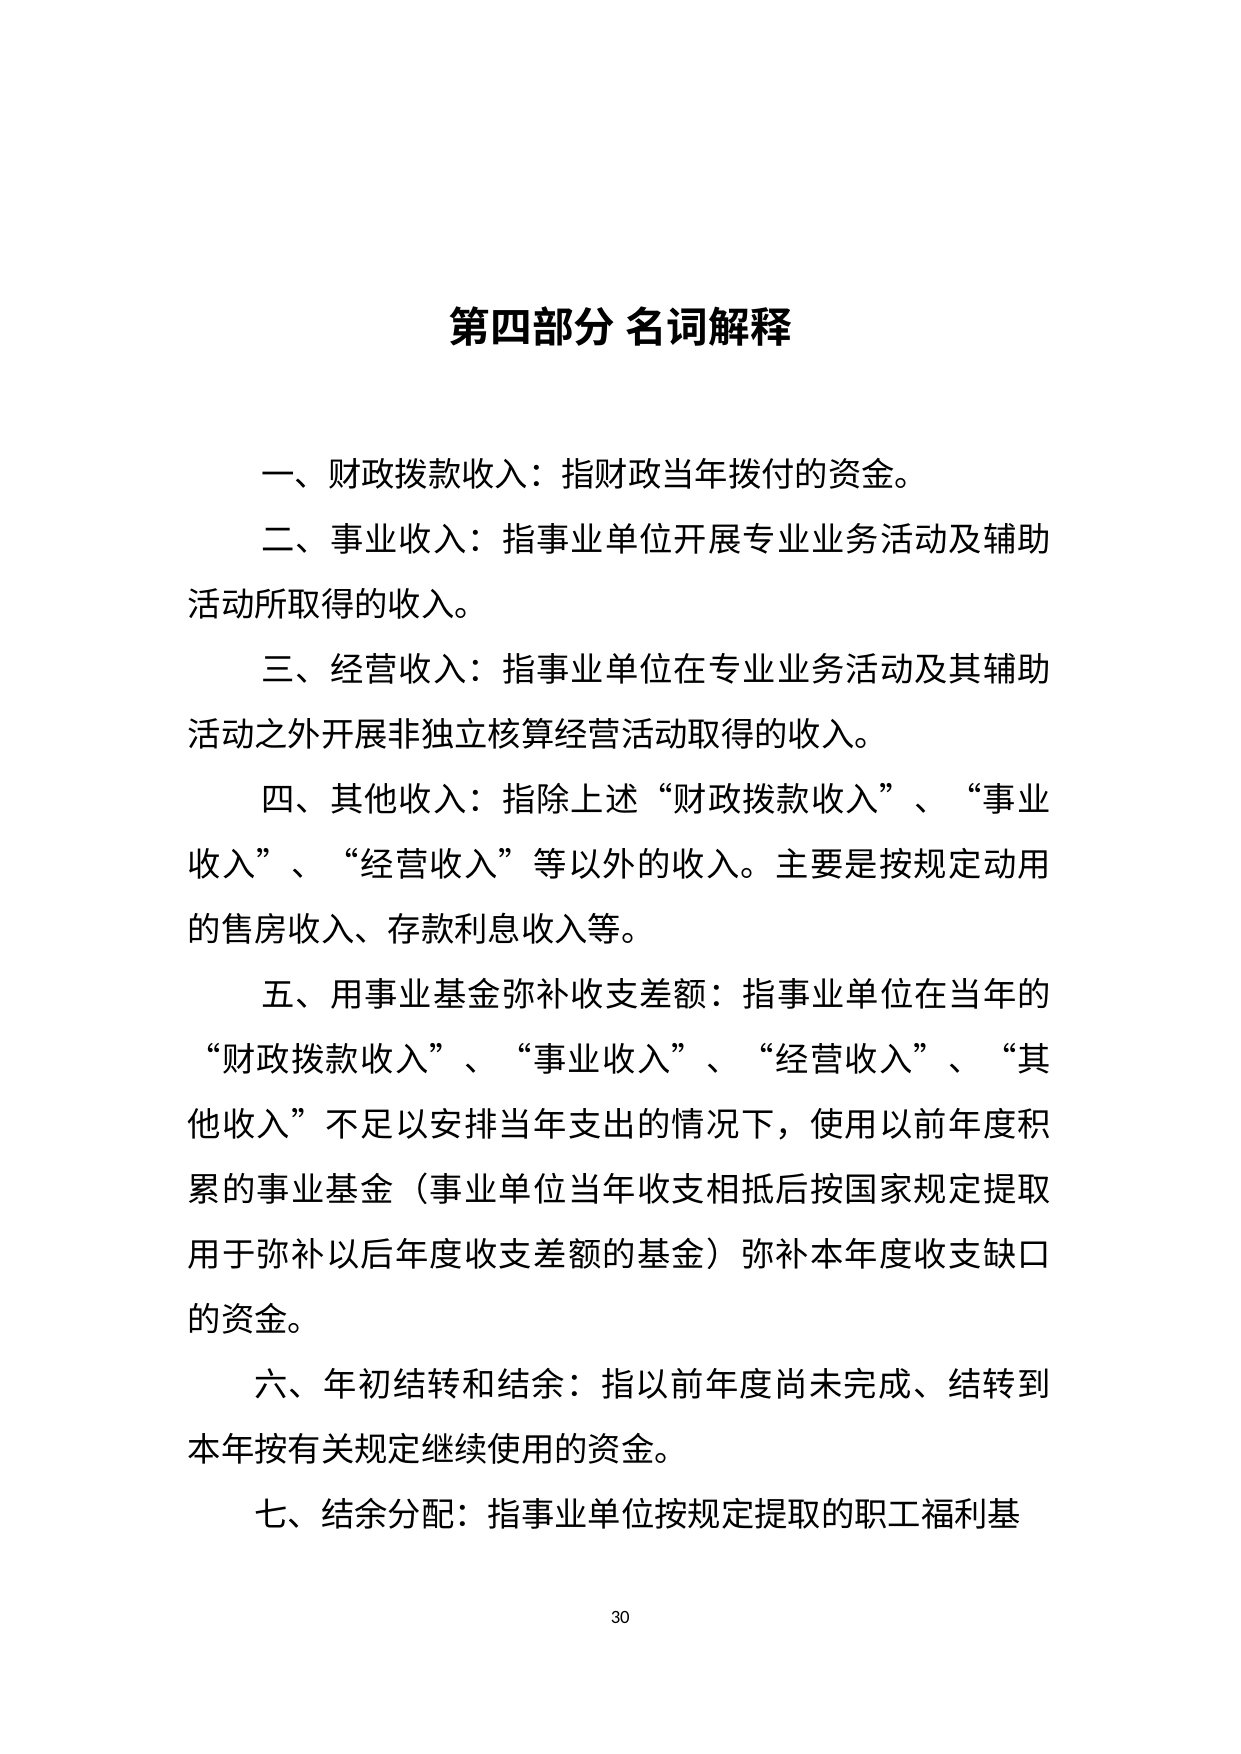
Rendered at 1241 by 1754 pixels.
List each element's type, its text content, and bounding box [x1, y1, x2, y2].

text 第四部分 名词解释 [187, 292, 1053, 357]
text 五、用事业基金弥补收支差额：指事业单位在当年的“财政拨款收入”、“事业收入”、“经营收入”、“其他收入”不足以安排当年支出的情况下，使用以前年度积累的事业基金（事业单位当年收支相抵后按国家规定提取、用于弥补以后年度收支差额的基金）弥补本年度收支缺口的资金。 [187, 959, 1053, 1349]
text 四、其他收入：指除上述“财政拨款收入”、“事业收入”、“经营收入”等以外的收入。主要是按规定动用的售房收入、存款利息收入等。 [187, 764, 1053, 959]
text 三、经营收入：指事业单位在专业业务活动及其辅助活动之外开展非独立核算经营活动取得的收入。 [187, 634, 1053, 764]
text 一、财政拨款收入：指财政当年拨付的资金。 [187, 439, 1053, 504]
text 六、年初结转和结余：指以前年度尚未完成、结转到本年按有关规定继续使用的资金。 [187, 1349, 1053, 1479]
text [187, 1479, 1053, 1544]
text 二、事业收入：指事业单位开展专业业务活动及辅助活动所取得的收入。 [187, 504, 1053, 634]
